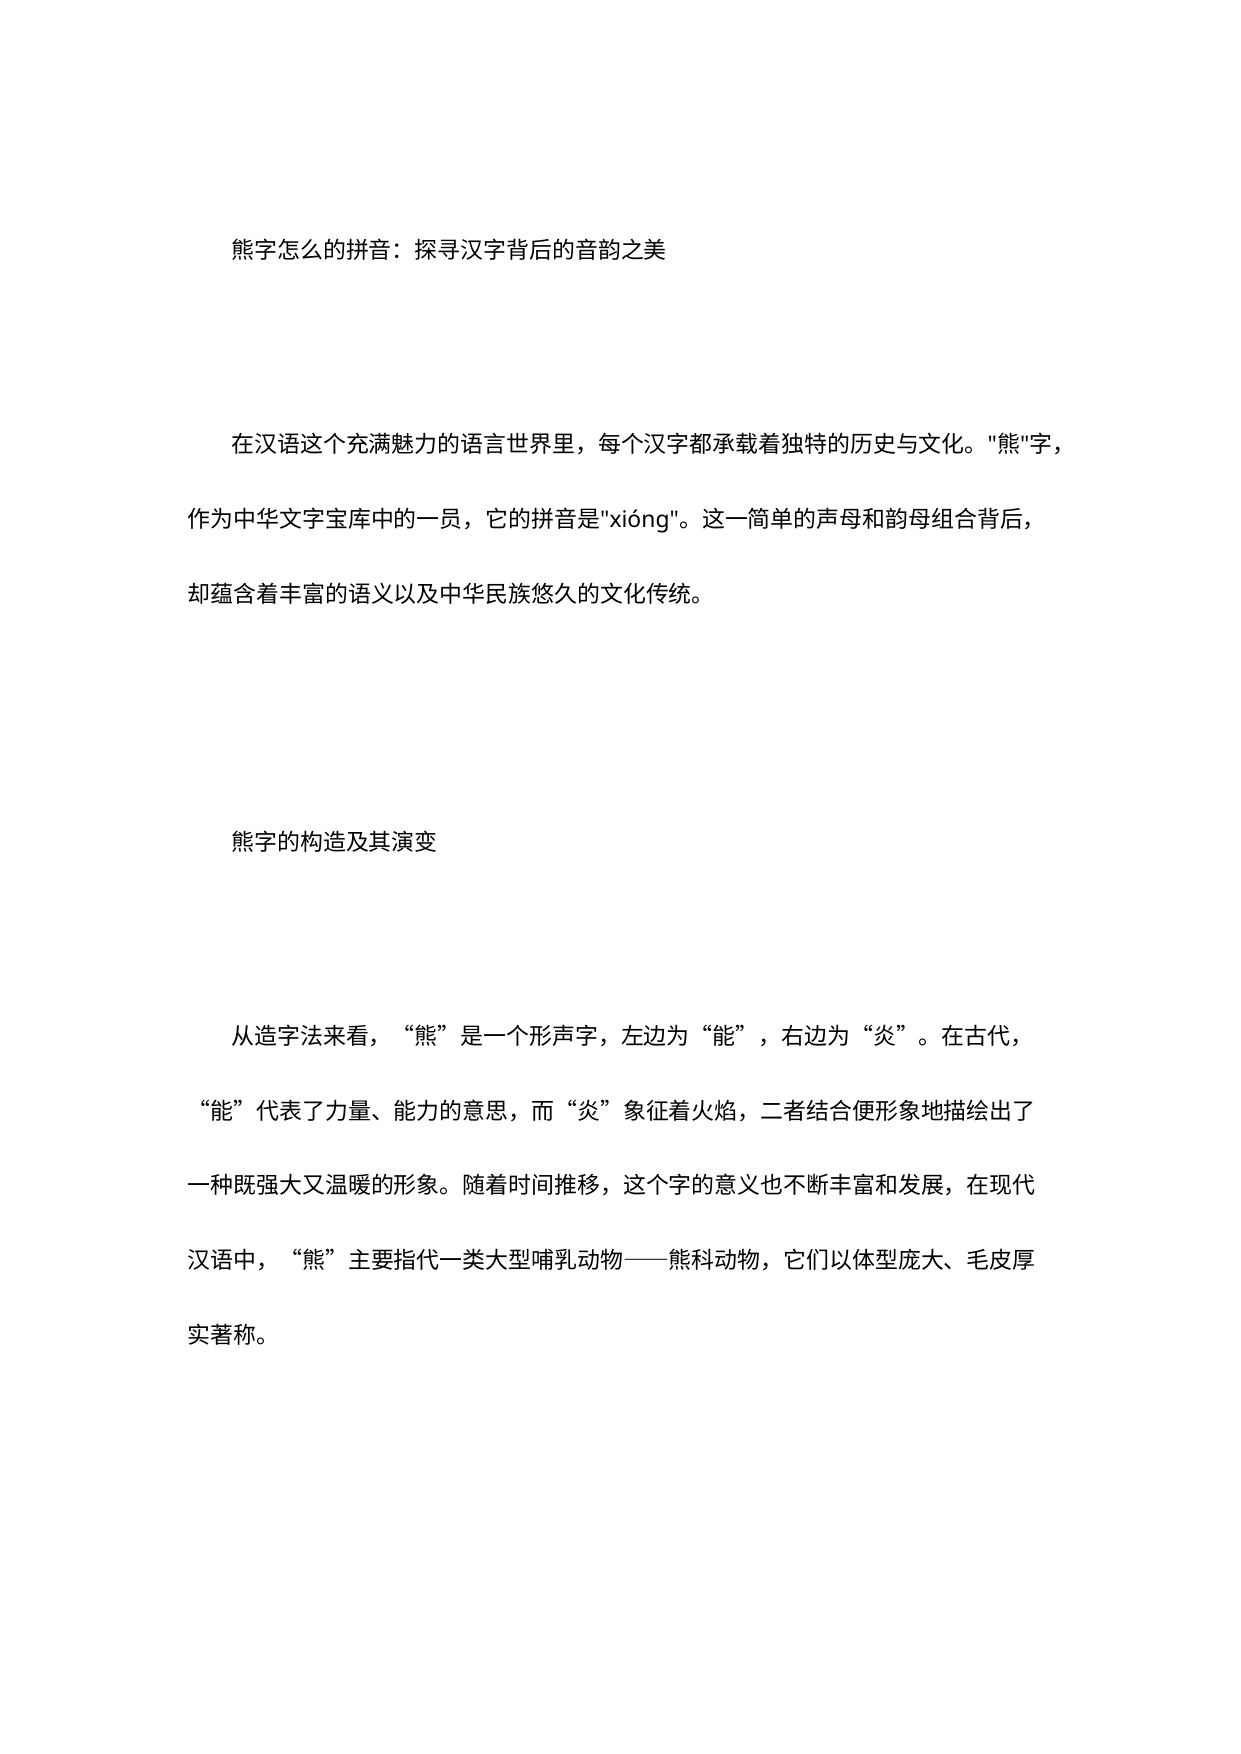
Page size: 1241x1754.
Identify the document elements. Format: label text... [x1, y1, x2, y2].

text 熊字的构造及其演变 [187, 808, 1053, 873]
text 从造字法来看，“熊”是一个形声字，左边为“能”，右边为“炎”。在古代，“能”代表了力量、能力的意思，而“炎”象征着火焰，二者结合便形象地描绘出了一种既强大又温暖的形象。随着时间推移，这个字的意义也不断丰富和发展，在现代汉语中，“熊”主要指代一类大型哺乳动物——熊科动物，它们以体型庞大、毛皮厚实著称。 [187, 1002, 1053, 1366]
text 熊字怎么的拼音：探寻汉字背后的音韵之美 [187, 216, 1053, 281]
text 在汉语这个充满魅力的语言世界里，每个汉字都承载着独特的历史与文化。"熊"字，作为中华文字宝库中的一员，它的拼音是"xiónɡ"。这一简单的声母和韵母组合背后，却蕴含着丰富的语义以及中华民族悠久的文化传统。 [187, 410, 1053, 624]
